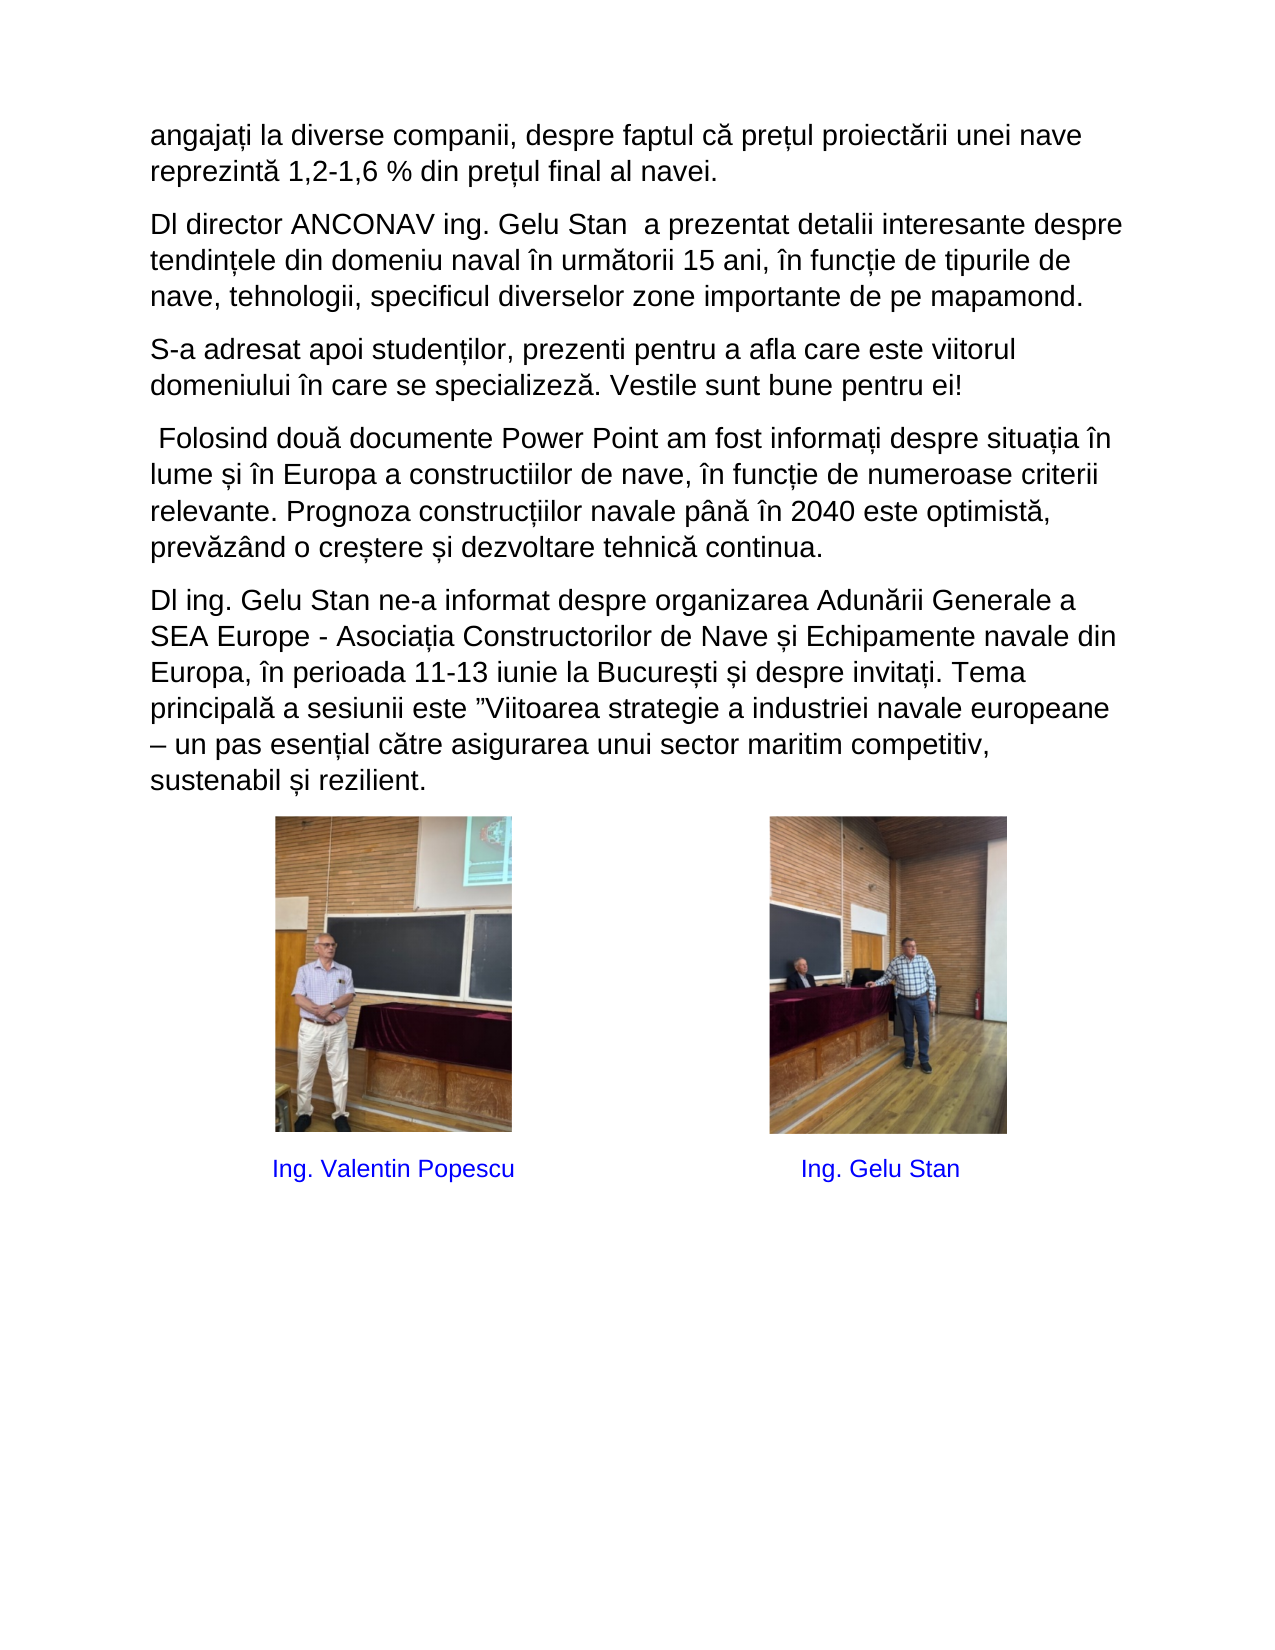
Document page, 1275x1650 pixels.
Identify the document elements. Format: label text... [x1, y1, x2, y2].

text S-a adresat apoi studenților, prezenti pentru a afla care este viitorul domeniului în care se specializeză. Vestile sunt bune pentru ei! [150, 332, 1125, 402]
table_cell Ing. Gelu Stan [637, 1154, 1124, 1201]
text Dl ing. Gelu Stan ne-a informat despre organizarea Adunării Generale a SEA Europe - Asociația Constructorilor de Nave și Echipamente navale din Europa, în perioada 11-13 iunie la București și despre invitați. Tema principală a sesiunii este ”Viitoarea strategie a industriei navale europeane – un pas esențial către asigurarea unui sector maritim competitiv, sustenabil și rezilient. [150, 582, 1125, 797]
table_header [637, 816, 1124, 1154]
table_header [150, 816, 637, 1154]
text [150, 118, 1125, 188]
picture [276, 817, 511, 1132]
text Folosind două documente Power Point am fost informați despre situația în lume și în Europa a constructiilor de nave, în funcție de numeroase criterii relevante. Prognoza construcțiilor navale până în 2040 este optimistă, prevăzând o creștere și dezvoltare tehnică continua. [150, 421, 1125, 563]
picture [770, 817, 1007, 1133]
table_cell Ing. Valentin Popescu [150, 1154, 637, 1201]
text Dl director ANCONAV ing. Gelu Stan a prezentat detalii interesante despre tendințele din domeniu naval în următorii 15 ani, în funcție de tipurile de nave, tehnologii, specificul diverselor zone importante de pe mapamond. [150, 207, 1125, 313]
